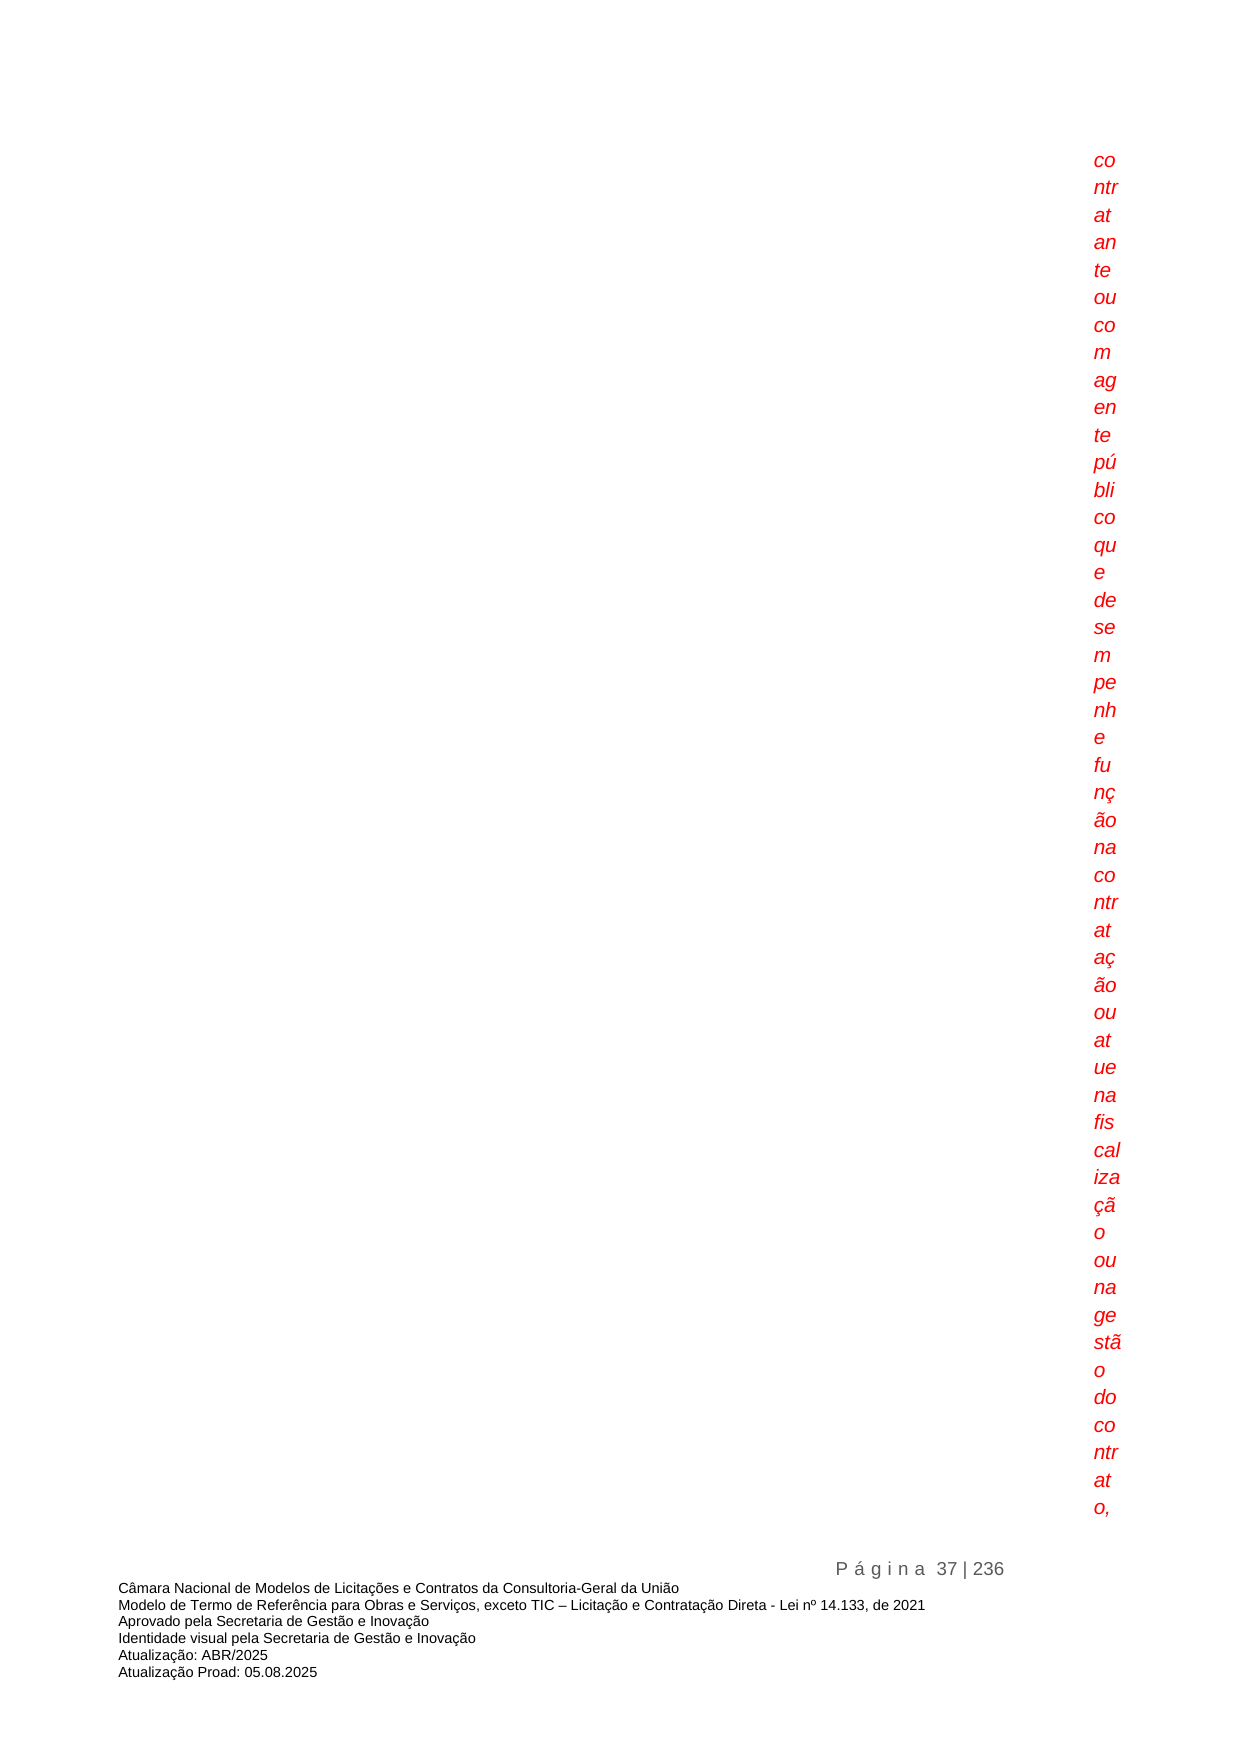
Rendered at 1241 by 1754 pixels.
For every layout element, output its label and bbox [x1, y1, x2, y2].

text [1048, 148, 1122, 1519]
